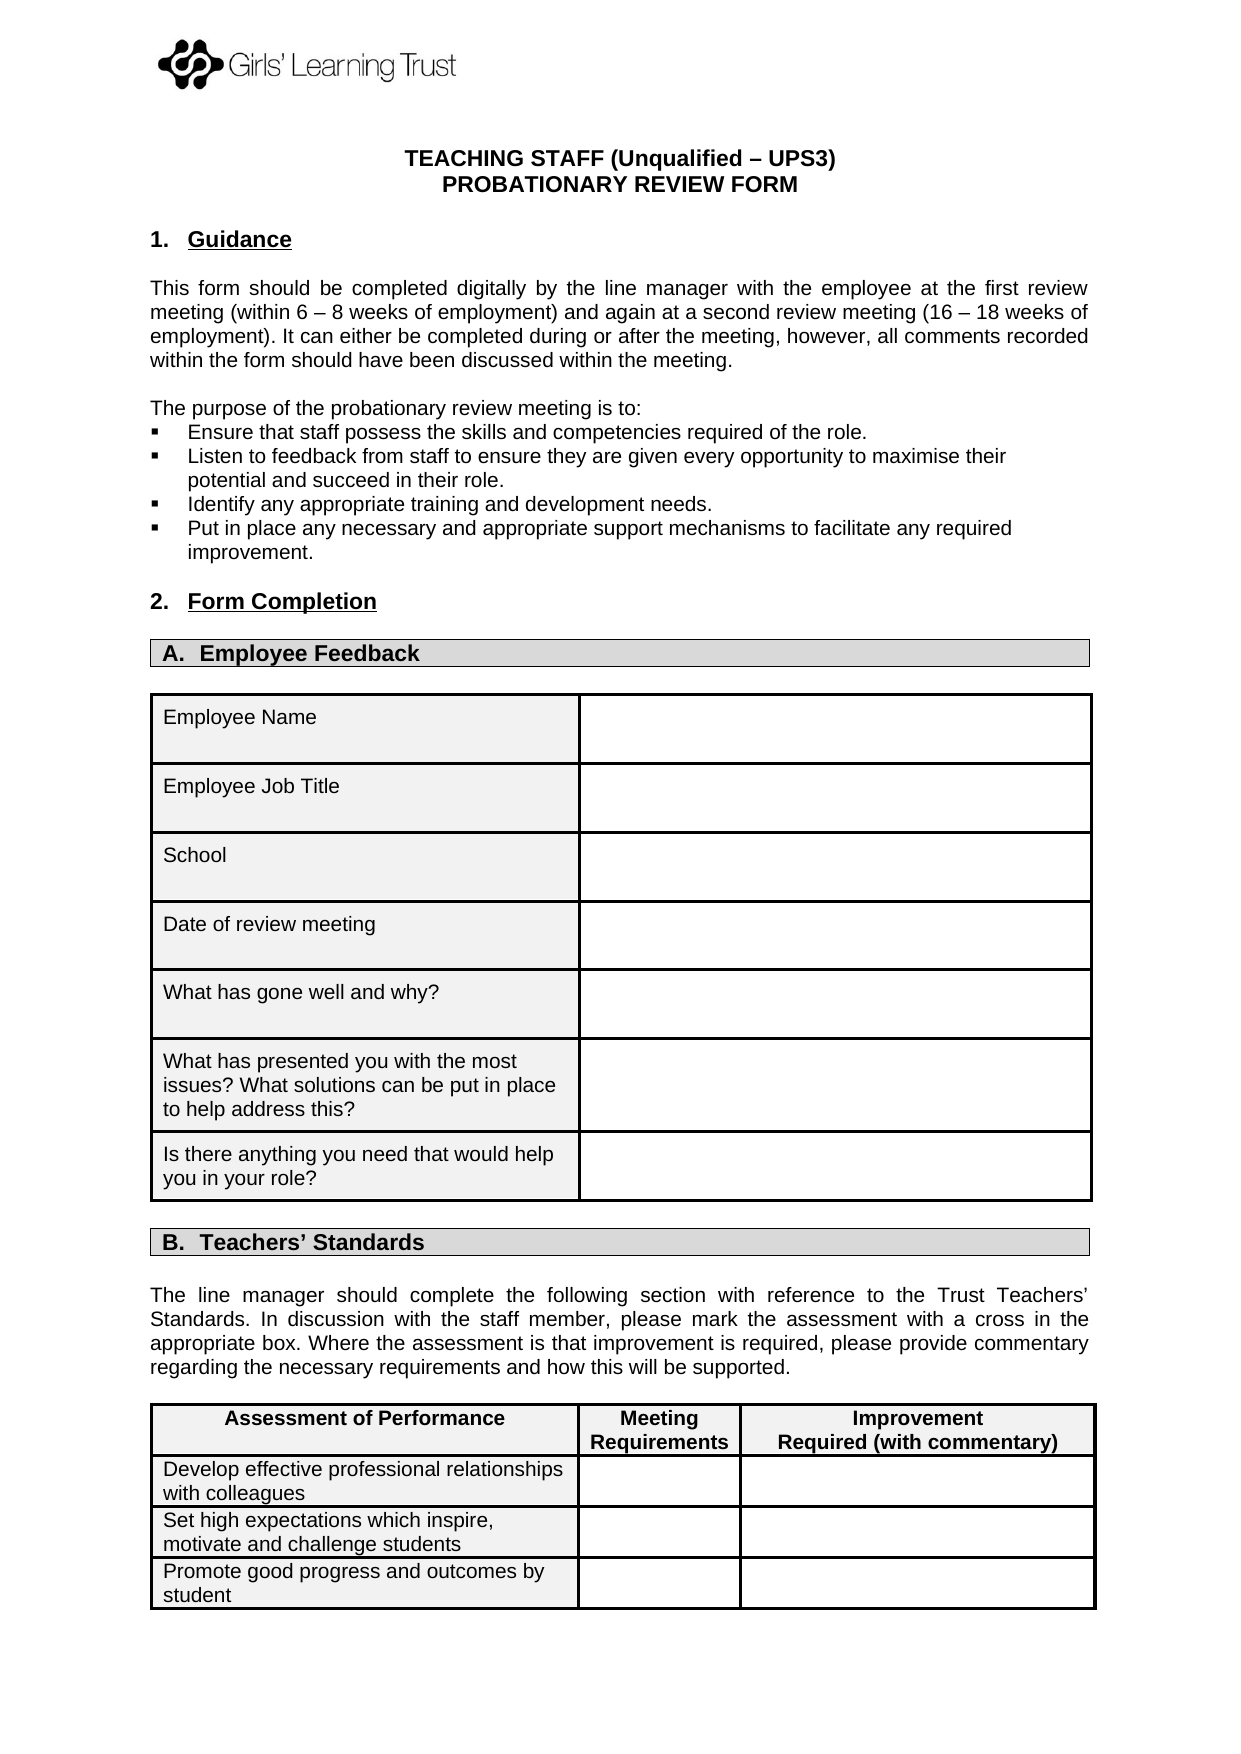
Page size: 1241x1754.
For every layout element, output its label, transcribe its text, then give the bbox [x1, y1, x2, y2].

text The purpose of the probationary review meeting is to: [150, 396, 1090, 420]
table_cell [581, 1040, 1090, 1130]
table_header Employee Name [153, 696, 578, 762]
table_cell [742, 1457, 1093, 1504]
table_header Improvement Required (with commentary) [742, 1406, 1093, 1453]
table_cell Promote good progress and outcomes by student [153, 1559, 577, 1607]
table_cell Set high expectations which inspire, motivate and challenge students [153, 1508, 577, 1556]
table_cell Employee Job Title [153, 765, 578, 831]
table_header Employee Feedback [151, 640, 1089, 666]
table_cell Date of review meeting [153, 903, 578, 968]
table_cell [742, 1559, 1093, 1607]
table_cell What has gone well and why? [153, 971, 578, 1037]
table_cell [580, 1457, 739, 1504]
text TEACHING STAFF (Unqualified – UPS3) [150, 144, 1090, 171]
list Put in place any necessary and appropriate support mechanisms to facilitate any required improvement. [150, 516, 1090, 564]
table_header Assessment of Performance [153, 1406, 577, 1453]
table_cell [580, 1508, 739, 1556]
picture [150, 32, 460, 92]
table_header [581, 696, 1090, 762]
text This form should be completed digitally by the line manager with the employee at the first review meeting (within 6 – 8 weeks of employment) and again at a second review meeting (16 – 18 weeks of employment). It can either be completed during or after the meeting, however, all comments recorded within the form should have been discussed within the meeting. [150, 276, 1090, 372]
list Guidance [150, 226, 1090, 252]
table_cell [581, 971, 1090, 1037]
table_cell Is there anything you need that would help you in your role? [153, 1133, 578, 1198]
list Form Completion [150, 588, 1090, 614]
table_cell School [153, 834, 578, 899]
table_cell [581, 903, 1090, 968]
table_header Teachers’ Standards [151, 1229, 1089, 1255]
table_cell [580, 1559, 739, 1607]
text PROBATIONARY REVIEW FORM [150, 171, 1090, 197]
table_cell [581, 765, 1090, 831]
list Identify any appropriate training and development needs. [150, 492, 1090, 516]
text The line manager should complete the following section with reference to the Trust Teachers’ Standards. In discussion with the staff member, please mark the assessment with a cross in the appropriate box. Where the assessment is that improvement is required, please provide commentary regarding the necessary requirements and how this will be supported. [150, 1283, 1090, 1378]
list Ensure that staff possess the skills and competencies required of the role. [150, 420, 1090, 444]
table_header Meeting Requirements [580, 1406, 739, 1453]
table_cell [581, 1133, 1090, 1198]
table_cell Develop effective professional relationships with colleagues [153, 1457, 577, 1504]
list Listen to feedback from staff to ensure they are given every opportunity to maximise their potential and succeed in their role. [150, 444, 1090, 492]
table_cell [581, 834, 1090, 899]
table_cell [742, 1508, 1093, 1556]
table_cell What has presented you with the most issues? What solutions can be put in place to help address this? [153, 1040, 578, 1130]
